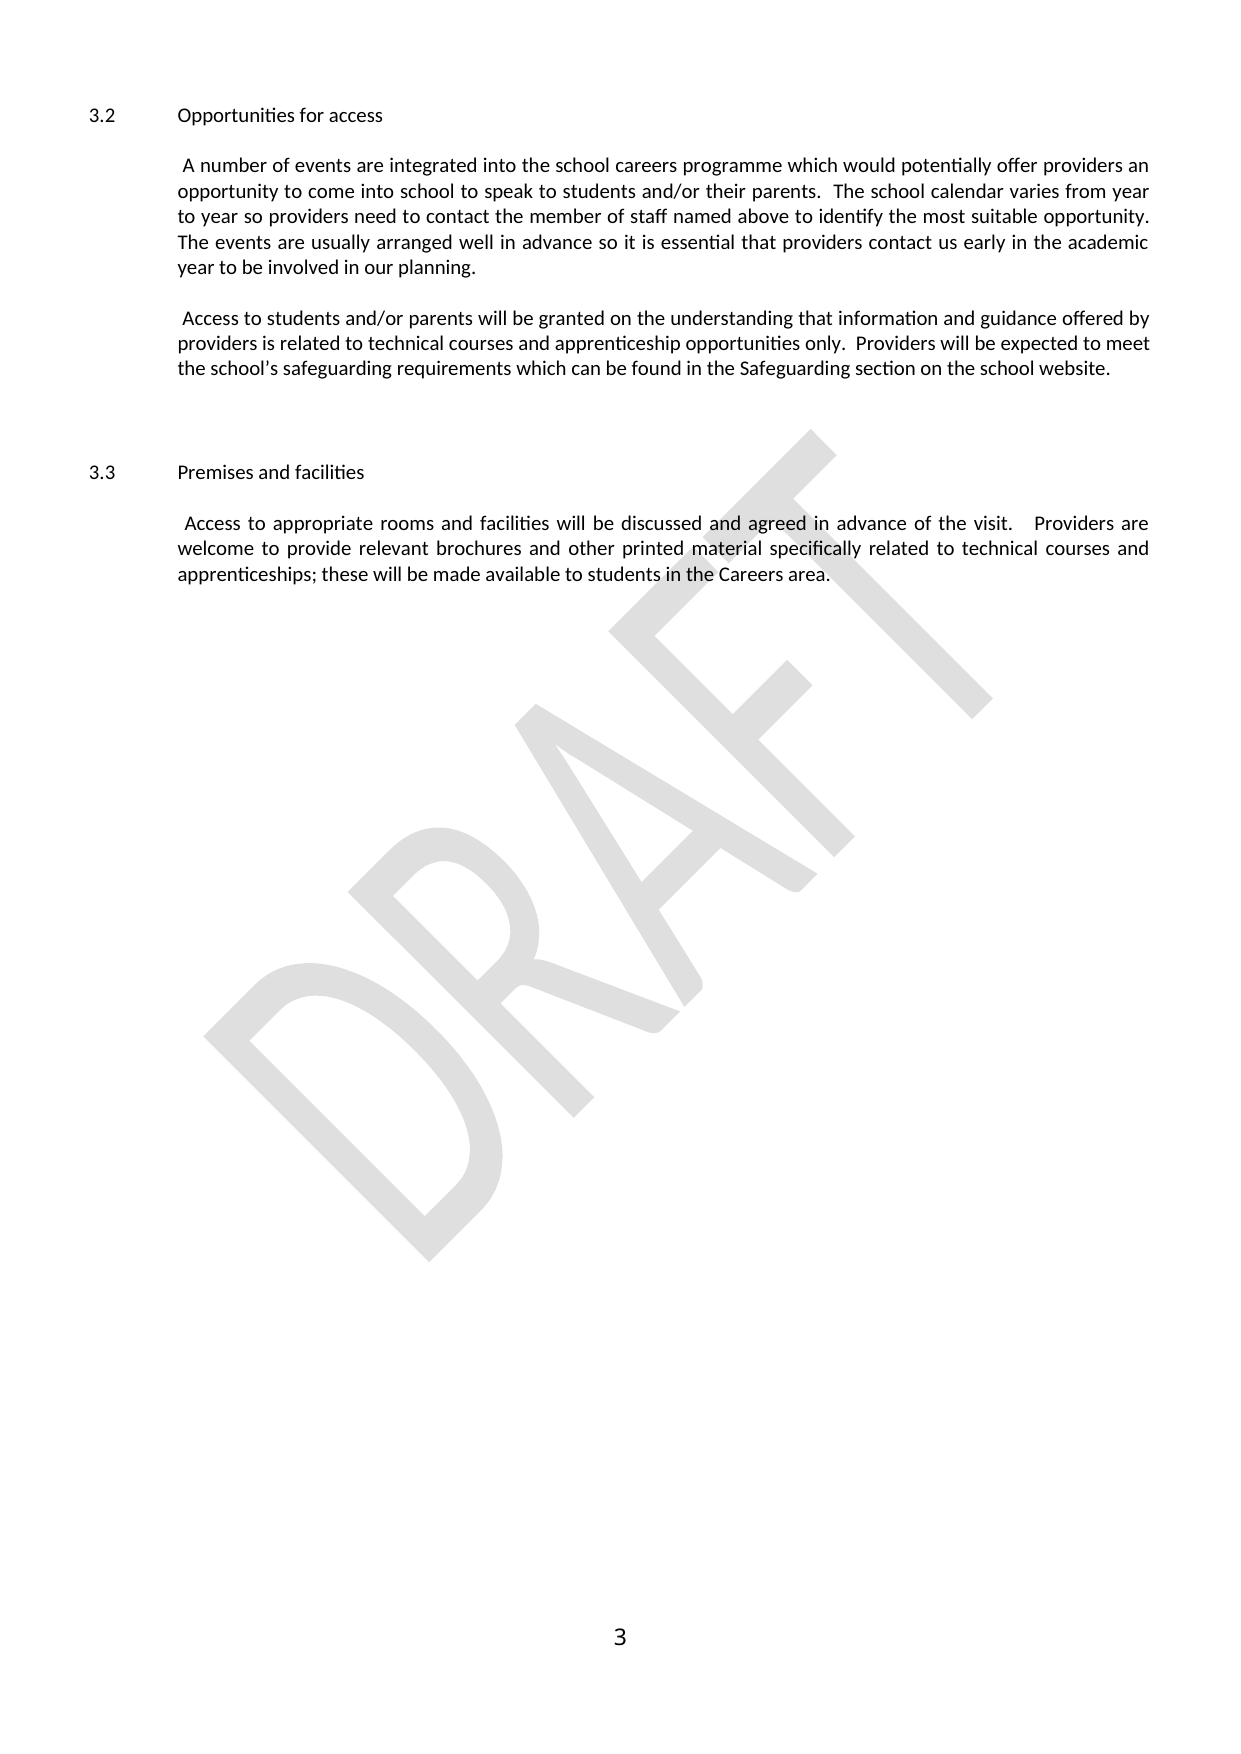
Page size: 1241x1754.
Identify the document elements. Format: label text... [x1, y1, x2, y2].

text 3.2 Opportunities for access [89, 102, 1152, 128]
text Access to appropriate rooms and facilities will be discussed and agreed in advance of the visit. Providers are welcome to provide relevant brochures and other printed material specifically related to technical courses and apprenticeships; these will be made available to students in the Careers area. [177, 510, 1152, 586]
text 3.3 Premises and facilities [89, 459, 1152, 485]
text A number of events are integrated into the school careers programme which would potentially offer providers an opportunity to come into school to speak to students and/or their parents. The school calendar varies from year to year so providers need to contact the member of staff named above to identify the most suitable opportunity. The events are usually arranged well in advance so it is essential that providers contact us early in the academic year to be involved in our planning. [177, 153, 1152, 280]
text Access to students and/or parents will be granted on the understanding that information and guidance offered by providers is related to technical courses and apprenticeship opportunities only. Providers will be expected to meet the school’s safeguarding requirements which can be found in the Safeguarding section on the school website. [177, 305, 1152, 381]
